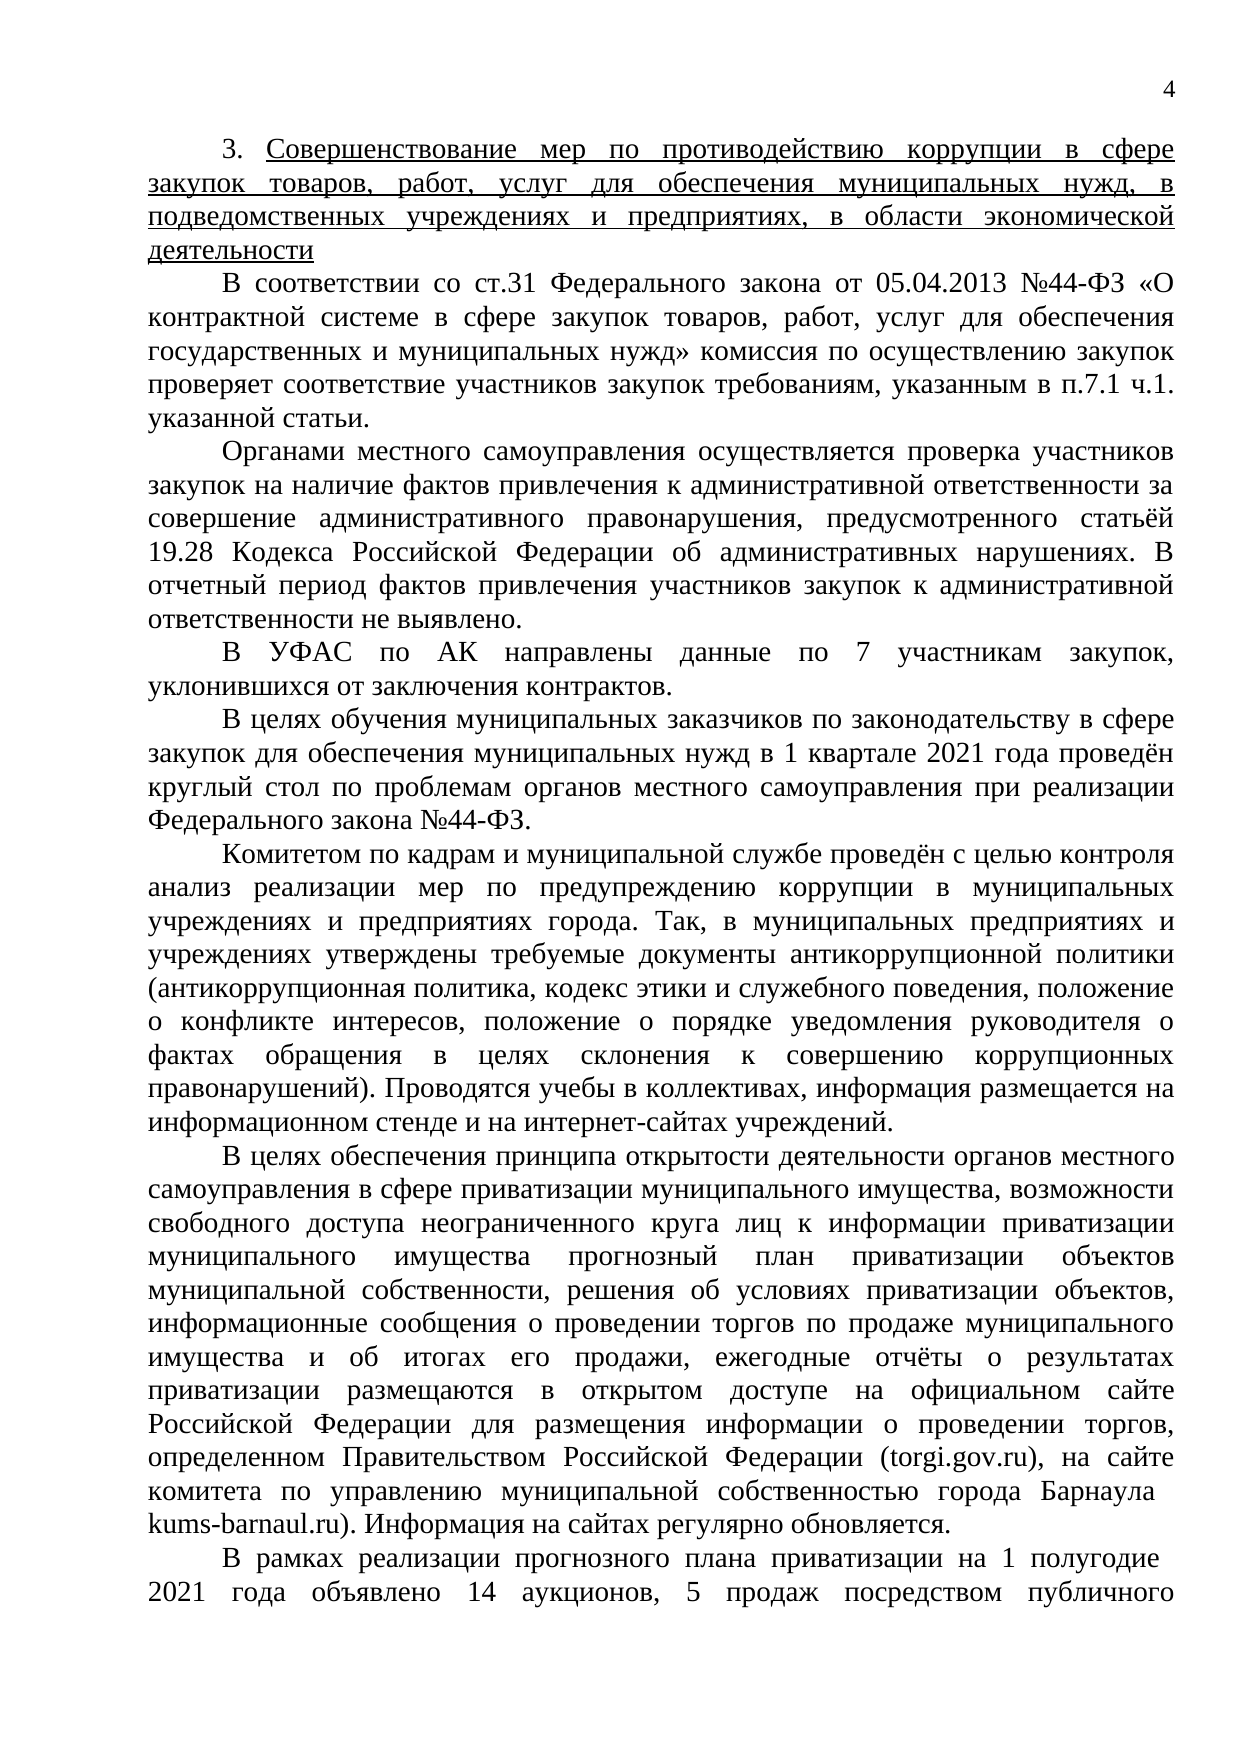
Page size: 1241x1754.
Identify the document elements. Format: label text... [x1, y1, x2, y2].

text В УФАС по АК направлены данные по 7 участникам закупок, уклонившихся от заключения контрактов. [148, 634, 1175, 702]
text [148, 1540, 1175, 1607]
text В целях обучения муниципальных заказчиков по законодательству в сфере закупок для обеспечения муниципальных нужд в 1 квартале 2021 года проведён круглый стол по проблемам органов местного самоуправления при реализации Федерального закона №44-ФЗ. [148, 702, 1175, 836]
list Совершенствование мер по противодействию коррупции в сфере закупок товаров, работ, услуг для обеспечения муниципальных нужд, в подведомственных учреждениях и предприятиях, в области экономической деятельности [148, 196, 1175, 228]
text Органами местного самоуправления осуществляется проверка участников закупок на наличие фактов привлечения к административной ответственности за совершение административного правонарушения, предусмотренного статьёй 19.28 Кодекса Российской Федерации об административных нарушениях. В отчетный период фактов привлечения участников закупок к административной ответственности не выявлено. [148, 433, 1174, 634]
text В целях обеспечения принципа открытости деятельности органов местного самоуправления в сфере приватизации муниципального имущества, возможности свободного доступа неограниченного круга лиц к информации приватизации муниципального имущества прогнозный план приватизации объектов муниципальной собственности, решения об условиях приватизации объектов, информационные сообщения о проведении торгов по продаже муниципального имущества и об итогах его продажи, ежегодные отчёты о результатах приватизации размещаются в открытом доступе на официальном сайте Российской Федерации для размещения информации о проведении торгов, определенном Правительством Российской Федерации (torgi.gov.ru), на сайте комитета по управлению муниципальной собственностью города Барнаула kums-barnaul.ru). Информация на сайтах регулярно обновляется. [148, 1138, 1175, 1540]
text Комитетом по кадрам и муниципальной службе проведён с целью контроля анализ реализации мер по предупреждению коррупции в муниципальных учреждениях и предприятиях города. Так, в муниципальных предприятиях и учреждениях утверждены требуемые документы антикоррупционной политики (антикоррупционная политика, кодекс этики и служебного поведения, положение о конфликте интересов, положение о порядке уведомления руководителя о фактах обращения в целях склонения к совершению коррупционных правонарушений). Проводятся учебы в коллективах, информация размещается на информационном стенде и на интернет-сайтах учреждений. [148, 836, 1175, 1138]
list Совершенствование мер по противодействию коррупции в сфере закупок товаров, работ, услуг для обеспечения муниципальных нужд, в подведомственных учреждениях и предприятиях, в области экономической деятельности [148, 131, 1175, 194]
list Совершенствование мер по противодействию коррупции в сфере закупок товаров, работ, услуг для обеспечения муниципальных нужд, в подведомственных учреждениях и предприятиях, в области экономической деятельности [148, 229, 1175, 266]
text В соответствии со ст.31 Федерального закона от 05.04.2013 №44-ФЗ «О контрактной системе в сфере закупок товаров, работ, услуг для обеспечения государственных и муниципальных нужд» комиссия по осуществлению закупок проверяет соответствие участников закупок требованиям, указанным в п.7.1 ч.1. указанной статьи. [148, 266, 1175, 433]
